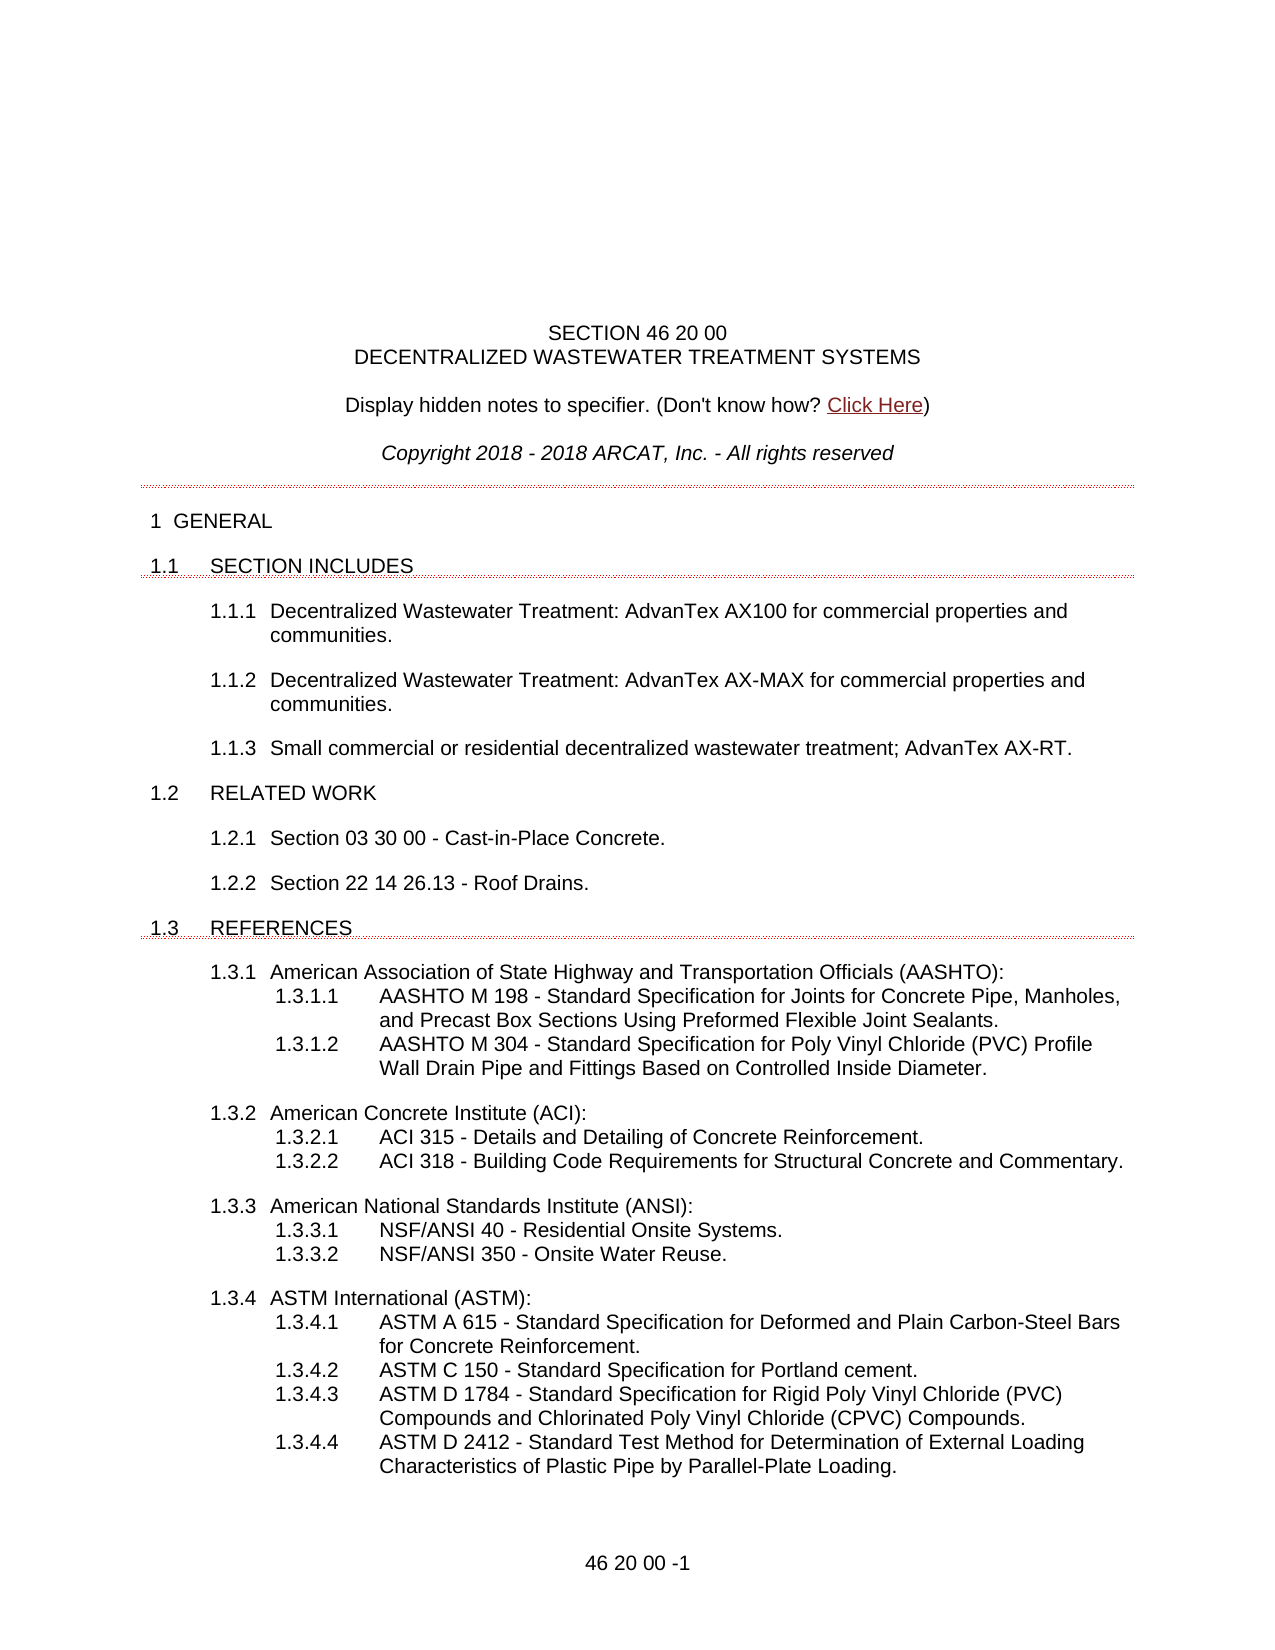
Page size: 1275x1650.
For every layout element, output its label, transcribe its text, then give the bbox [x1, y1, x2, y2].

list Small commercial or residential decentralized wastewater treatment; AdvanTex AX-RT. [210, 736, 1125, 760]
list ACI 315 - Details and Detailing of Concrete Reinforcement. [275, 1125, 1125, 1149]
list RELATED WORK [150, 781, 1125, 805]
list American Concrete Institute (ACI): [210, 1101, 1125, 1125]
list American National Standards Institute (ANSI): [210, 1193, 1125, 1217]
list REFERENCES [150, 915, 1125, 939]
title SECTION 46 20 00 [150, 321, 1125, 344]
list AASHTO M 198 - Standard Specification for Joints for Concrete Pipe, Manholes, and Precast Box Sections Using Preformed Flexible Joint Sealants. [275, 984, 1125, 1032]
list ASTM A 615 - Standard Specification for Deformed and Plain Carbon-Steel Bars for Concrete Reinforcement. [275, 1310, 1125, 1358]
list ASTM D 1784 - Standard Specification for Rigid Poly Vinyl Chloride (PVC) Compounds and Chlorinated Poly Vinyl Chloride (CPVC) Compounds. [275, 1382, 1125, 1430]
title DECENTRALIZED WASTEWATER TREATMENT SYSTEMS [150, 344, 1125, 368]
title Display hidden notes to specifier. (Don't know how? Click Here) [150, 392, 1125, 416]
list American Association of State Highway and Transportation Officials (AASHTO): [210, 960, 1125, 984]
list Decentralized Wastewater Treatment: AdvanTex AX100 for commercial properties and communities. [210, 599, 1125, 647]
list ASTM D 2412 - Standard Test Method for Determination of External Loading Characteristics of Plastic Pipe by Parallel-Plate Loading. [275, 1430, 1125, 1478]
list ASTM International (ASTM): [210, 1286, 1125, 1310]
list GENERAL [150, 509, 1125, 533]
list AASHTO M 304 - Standard Specification for Poly Vinyl Chloride (PVC) Profile Wall Drain Pipe and Fittings Based on Controlled Inside Diameter. [275, 1032, 1125, 1080]
list SECTION INCLUDES [150, 554, 1125, 578]
list ASTM C 150 - Standard Specification for Portland cement. [275, 1358, 1125, 1382]
list Section 03 30 00 - Cast-in-Place Concrete. [210, 826, 1125, 850]
list ACI 318 - Building Code Requirements for Structural Concrete and Commentary. [275, 1149, 1125, 1173]
list NSF/ANSI 40 - Residential Onsite Systems. [275, 1217, 1125, 1241]
list Decentralized Wastewater Treatment: AdvanTex AX-MAX for commercial properties and communities. [210, 667, 1125, 715]
title Copyright 2018 - 2018 ARCAT, Inc. - All rights reserved [150, 440, 1125, 464]
list Section 22 14 26.13 - Roof Drains. [210, 871, 1125, 894]
list NSF/ANSI 350 - Onsite Water Reuse. [275, 1241, 1125, 1265]
